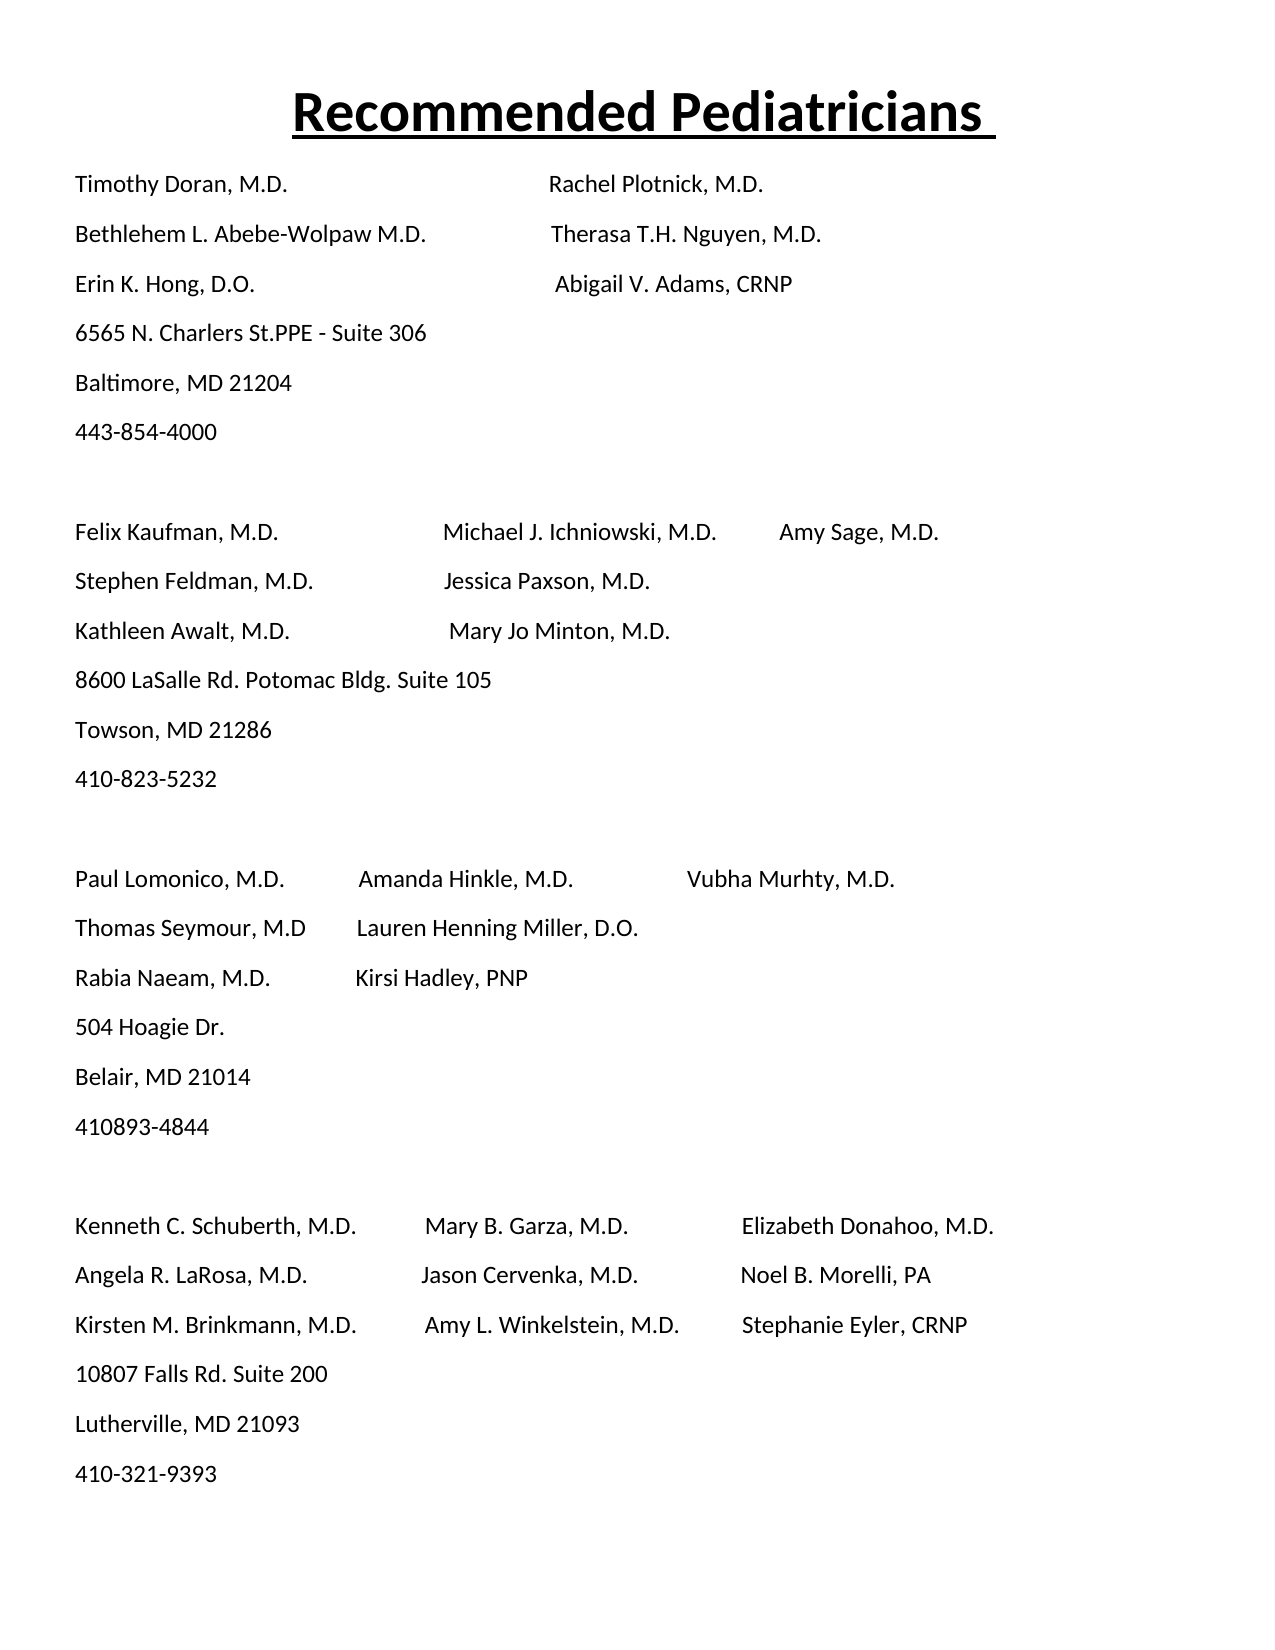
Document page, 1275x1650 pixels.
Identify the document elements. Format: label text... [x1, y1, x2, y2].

text Bethlehem L. Abebe-Wolpaw M.D. Therasa T.H. Nguyen, M.D. [75, 218, 1200, 249]
text Thomas Seymour, M.D Lauren Henning Miller, D.O. [75, 912, 1200, 943]
text Belair, MD 21014 [75, 1061, 1200, 1092]
text Kenneth C. Schuberth, M.D. Mary B. Garza, M.D. Elizabeth Donahoo, M.D. [75, 1210, 1200, 1240]
text 504 Hoagie Dr. [75, 1011, 1200, 1042]
text Stephen Feldman, M.D. Jessica Paxson, M.D. [75, 565, 1200, 596]
text Kathleen Awalt, M.D. Mary Jo Minton, M.D. [75, 615, 1200, 645]
text 8600 LaSalle Rd. Potomac Bldg. Suite 105 [75, 664, 1200, 695]
text 443-854-4000 [75, 416, 1200, 447]
text Towson, MD 21286 [75, 714, 1200, 744]
text Paul Lomonico, M.D. Amanda Hinkle, M.D. Vubha Murhty, M.D. [75, 863, 1200, 893]
text Kirsten M. Brinkmann, M.D. Amy L. Winkelstein, M.D. Stephanie Eyler, CRNP [75, 1309, 1200, 1339]
text Angela R. LaRosa, M.D. Jason Cervenka, M.D. Noel B. Morelli, PA [75, 1259, 1200, 1290]
text Recommended Pediatricians [75, 75, 1200, 146]
text 410-823-5232 [75, 763, 1200, 794]
text Lutherville, MD 21093 [75, 1408, 1200, 1439]
text Erin K. Hong, D.O. Abigail V. Adams, CRNP [75, 268, 1200, 298]
text Timothy Doran, M.D. Rachel Plotnick, M.D. [75, 168, 1200, 199]
text 10807 Falls Rd. Suite 200 [75, 1358, 1200, 1389]
text 410-321-9393 [75, 1458, 1200, 1488]
text 6565 N. Charlers St.PPE - Suite 306 [75, 317, 1200, 348]
text Rabia Naeam, M.D. Kirsi Hadley, PNP [75, 962, 1200, 992]
text 410893-4844 [75, 1111, 1200, 1141]
text Baltimore, MD 21204 [75, 367, 1200, 397]
text Felix Kaufman, M.D. Michael J. Ichniowski, M.D. Amy Sage, M.D. [75, 516, 1200, 546]
